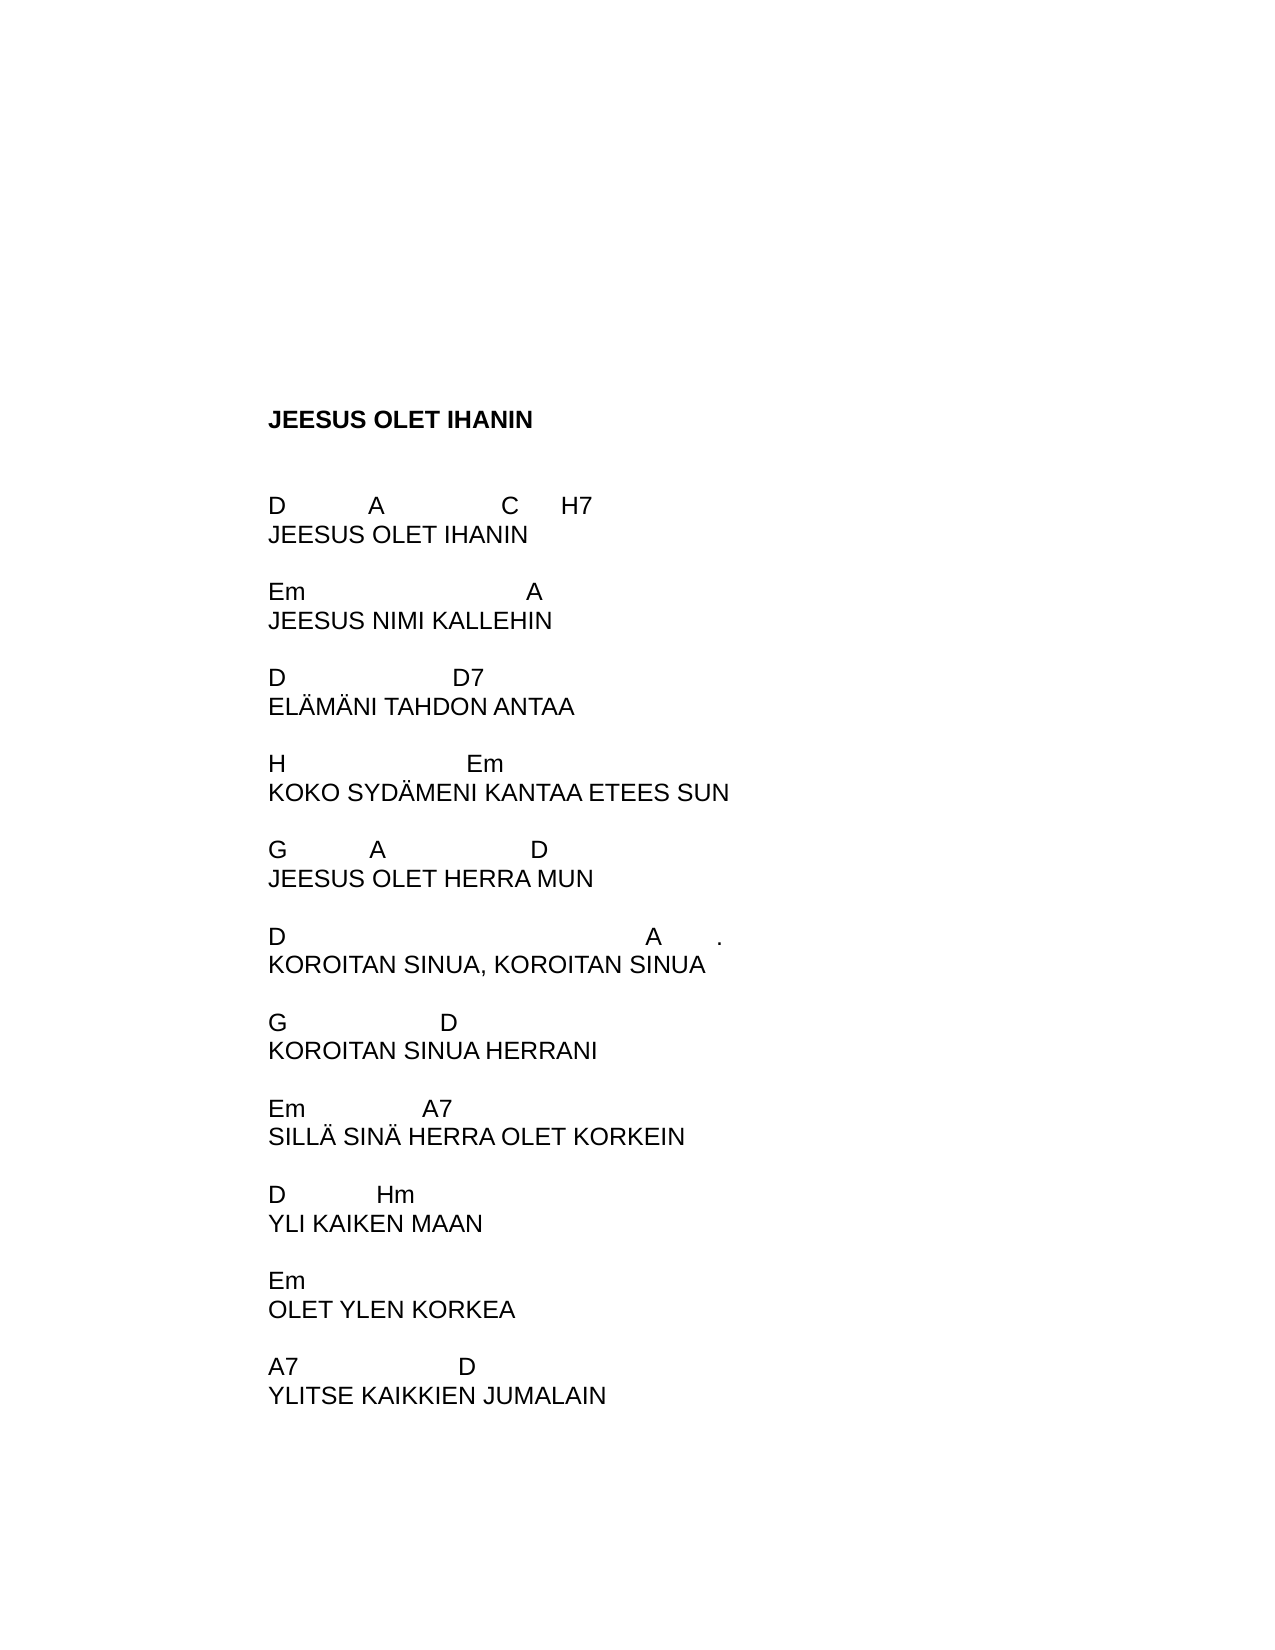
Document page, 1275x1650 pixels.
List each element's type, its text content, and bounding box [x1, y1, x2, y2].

text OLET YLEN KORKEA [268, 1295, 1125, 1324]
text ELÄMÄNI TAHDON ANTAA [268, 692, 1125, 721]
text KOKO SYDÄMENI KANTAA ETEES SUN [268, 778, 1125, 807]
text SILLÄ SINÄ HERRA OLET KORKEIN [268, 1123, 1125, 1152]
text Em A7 [268, 1094, 1125, 1123]
text A7 D [268, 1353, 1125, 1381]
text Em A [268, 578, 1125, 606]
text JEESUS OLET IHANIN [268, 520, 1125, 549]
text D Hm [268, 1180, 1125, 1209]
text YLI KAIKEN MAAN [268, 1209, 1125, 1238]
text G A D [268, 836, 1125, 864]
text D A . [268, 922, 1125, 951]
text JEESUS NIMI KALLEHIN [268, 606, 1125, 635]
text Em [268, 1266, 1125, 1295]
text YLITSE KAIKKIEN JUMALAIN [268, 1381, 1125, 1410]
text KOROITAN SINUA HERRANI [268, 1037, 1125, 1065]
text G D [268, 1008, 1125, 1037]
text JEESUS OLET IHANIN [268, 403, 1125, 435]
text D A C H7 [268, 492, 1125, 520]
text D D7 [268, 664, 1125, 692]
text H Em [268, 750, 1125, 778]
text KOROITAN SINUA, KOROITAN SINUA [268, 951, 1125, 979]
text JEESUS OLET HERRA MUN [268, 864, 1125, 893]
